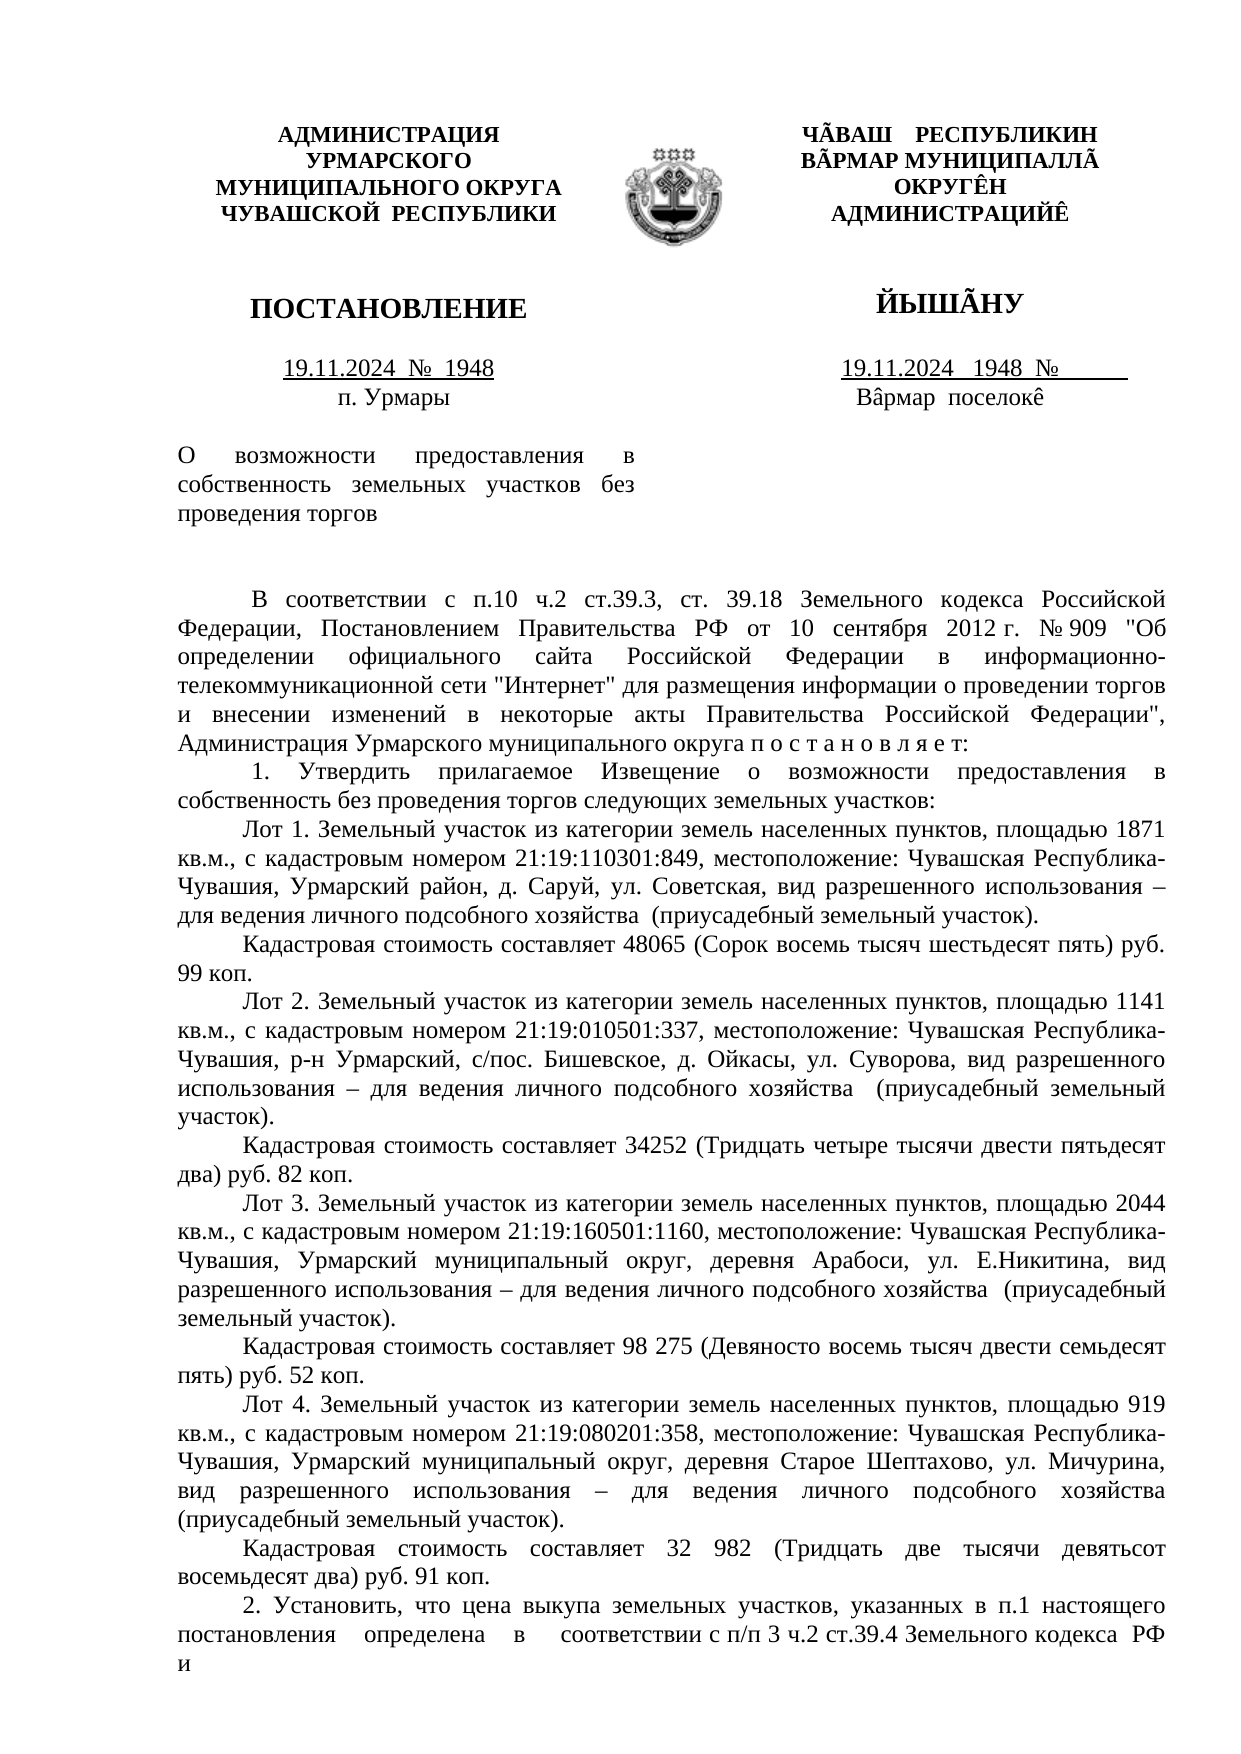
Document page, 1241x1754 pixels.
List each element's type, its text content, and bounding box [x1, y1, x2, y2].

text 1. Утвердить прилагаемое Извещение о возможности предоставления в собственность без проведения торгов следующих земельных участков: [177, 756, 1167, 814]
text Лот 3. Земельный участок из категории земель населенных пунктов, площадью 2044 кв.м., с кадастровым номером 21:19:160501:1160, местоположение: Чувашская Республика-Чувашия, Урмарский муниципальный округ, деревня Арабоси, ул. Е.Никитина, вид разрешенного использования – для ведения личного подсобного хозяйства (приусадебный земельный участок). [177, 1188, 1167, 1331]
text Лот 1. Земельный участок из категории земель населенных пунктов, площадью 1871 кв.м., с кадастровым номером 21:19:110301:849, местоположение: Чувашская Республика-Чувашия, Урмарский район, д. Саруй, ул. Советская, вид разрешенного использования – для ведения личного подсобного хозяйства (приусадебный земельный участок). [177, 814, 1167, 929]
text Кадастровая стоимость составляет 32 982 (Тридцать две тысячи девятьсот восемьдесят два) руб. 91 коп. [177, 1533, 1167, 1590]
text Лот 2. Земельный участок из категории земель населенных пунктов, площадью 1141 кв.м., с кадастровым номером 21:19:010501:337, местоположение: Чувашская Республика-Чувашия, р-н Урмарский, с/пос. Бишевское, д. Ойкасы, ул. Суворова, вид разрешенного использования – для ведения личного подсобного хозяйства (приусадебный земельный участок). [177, 986, 1167, 1130]
text Кадастровая стоимость составляет 98 275 (Девяносто восемь тысяч двести семьдесят пять) руб. 52 коп. [177, 1331, 1167, 1389]
text 2. Установить, что цена выкупа земельных участков, указанных в п.1 настоящего постановления определена в соответствии с п/п 3 ч.2 ст.39.4 Земельного кодекса РФ и [177, 1590, 1167, 1676]
text Лот 4. Земельный участок из категории земель населенных пунктов, площадью 919 кв.м., с кадастровым номером 21:19:080201:358, местоположение: Чувашская Республика-Чувашия, Урмарский муниципальный округ, деревня Старое Шептахово, ул. Мичурина, вид разрешенного использования – для ведения личного подсобного хозяйства (приусадебный земельный участок). [177, 1389, 1167, 1533]
text В соответствии с п.10 ч.2 ст.39.3, ст. 39.18 Земельного кодекса Российской Федерации, Постановлением Правительства РФ от 10 сентября 2012 г. № 909 "Об определении официального сайта Российской Федерации в информационно-телекоммуникационной сети "Интернет" для размещения информации о проведении торгов и внесении изменений в некоторые акты Правительства Российской Федерации", Администрация Урмарского муниципального округа п о с т а н о в л я е т: [177, 584, 1167, 756]
text Кадастровая стоимость составляет 34252 (Тридцать четыре тысячи двести пятьдесят два) руб. 82 коп. [177, 1130, 1167, 1188]
text О возможности предоставления в собственность земельных участков без проведения торгов [177, 440, 635, 526]
text Кадастровая стоимость составляет 48065 (Сорок восемь тысяч шестьдесят пять) руб. 99 коп. [177, 929, 1167, 986]
